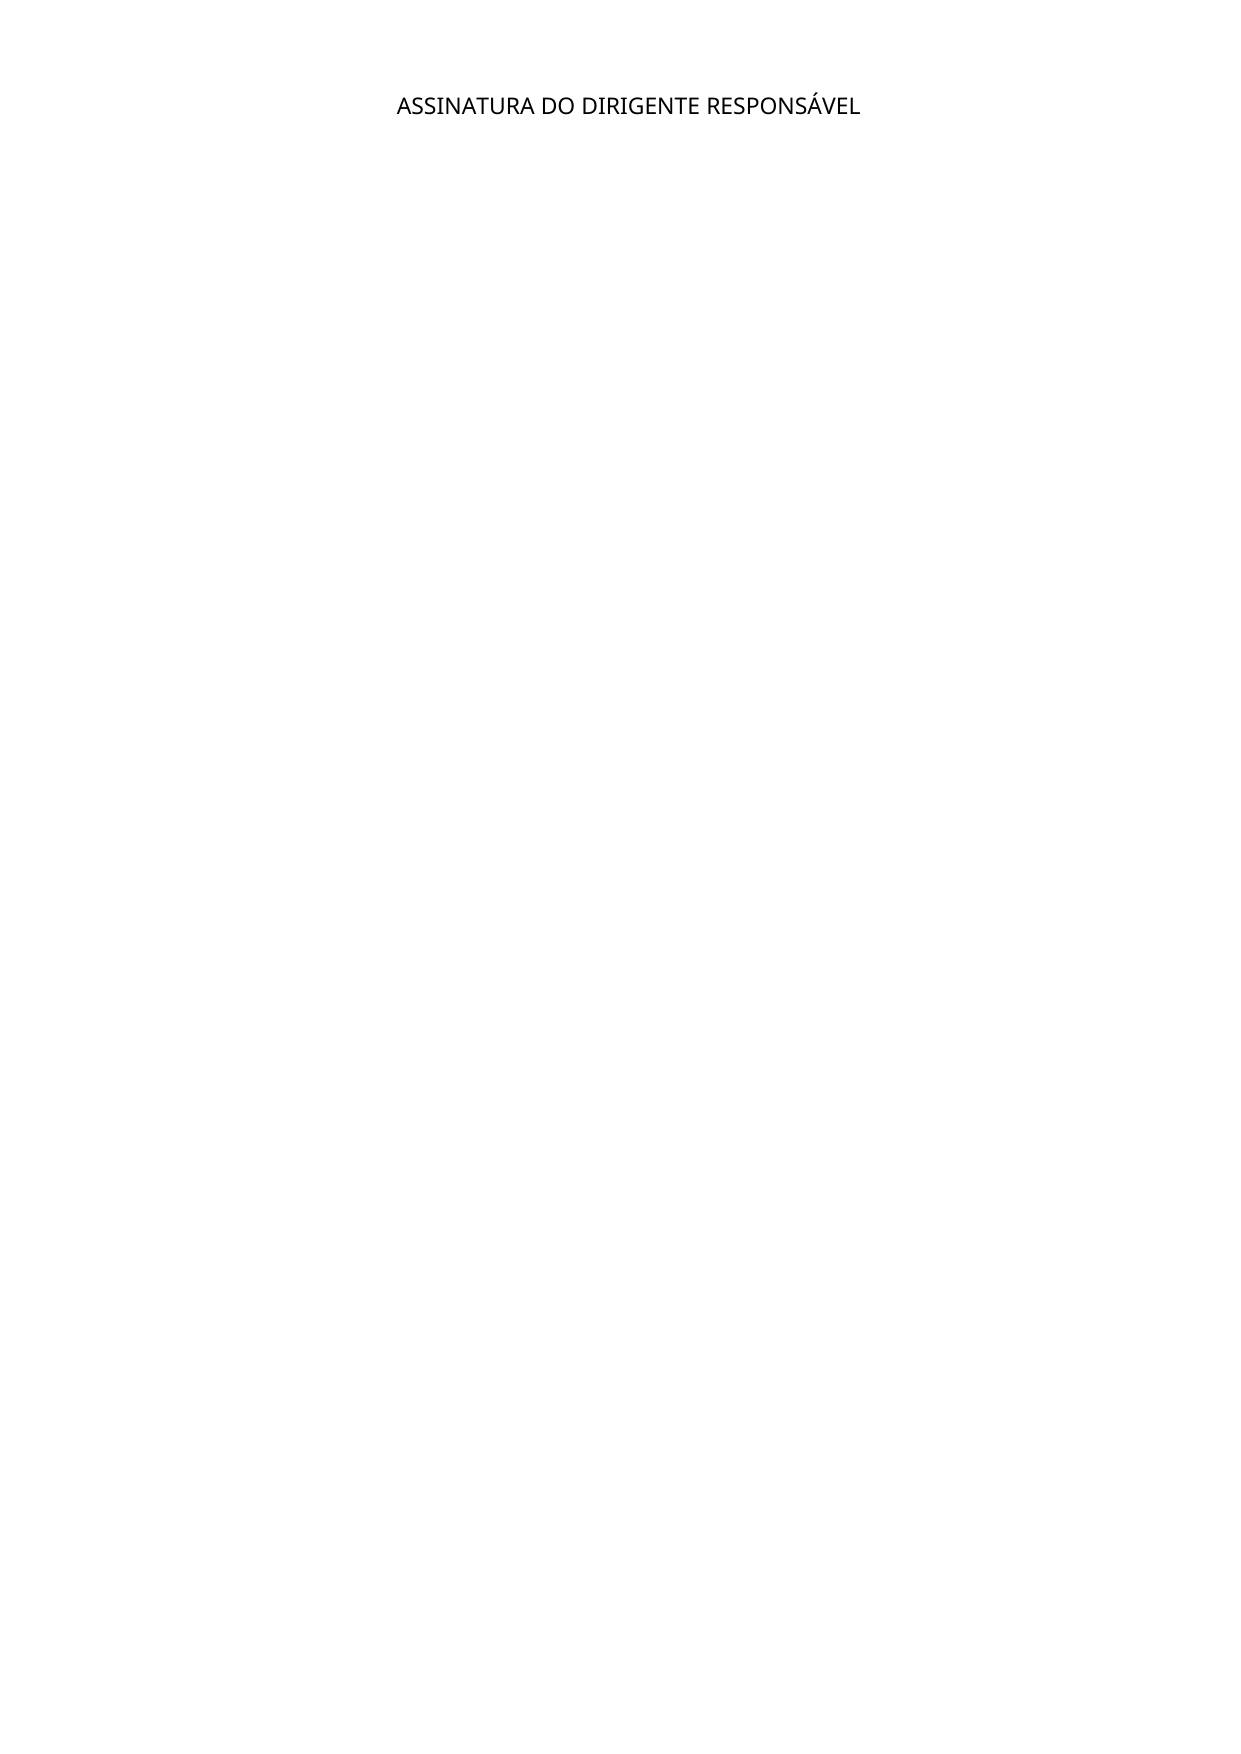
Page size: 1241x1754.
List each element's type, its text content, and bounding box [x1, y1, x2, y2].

text ASSINATURA DO DIRIGENTE RESPONSÁVEL [75, 90, 1182, 122]
